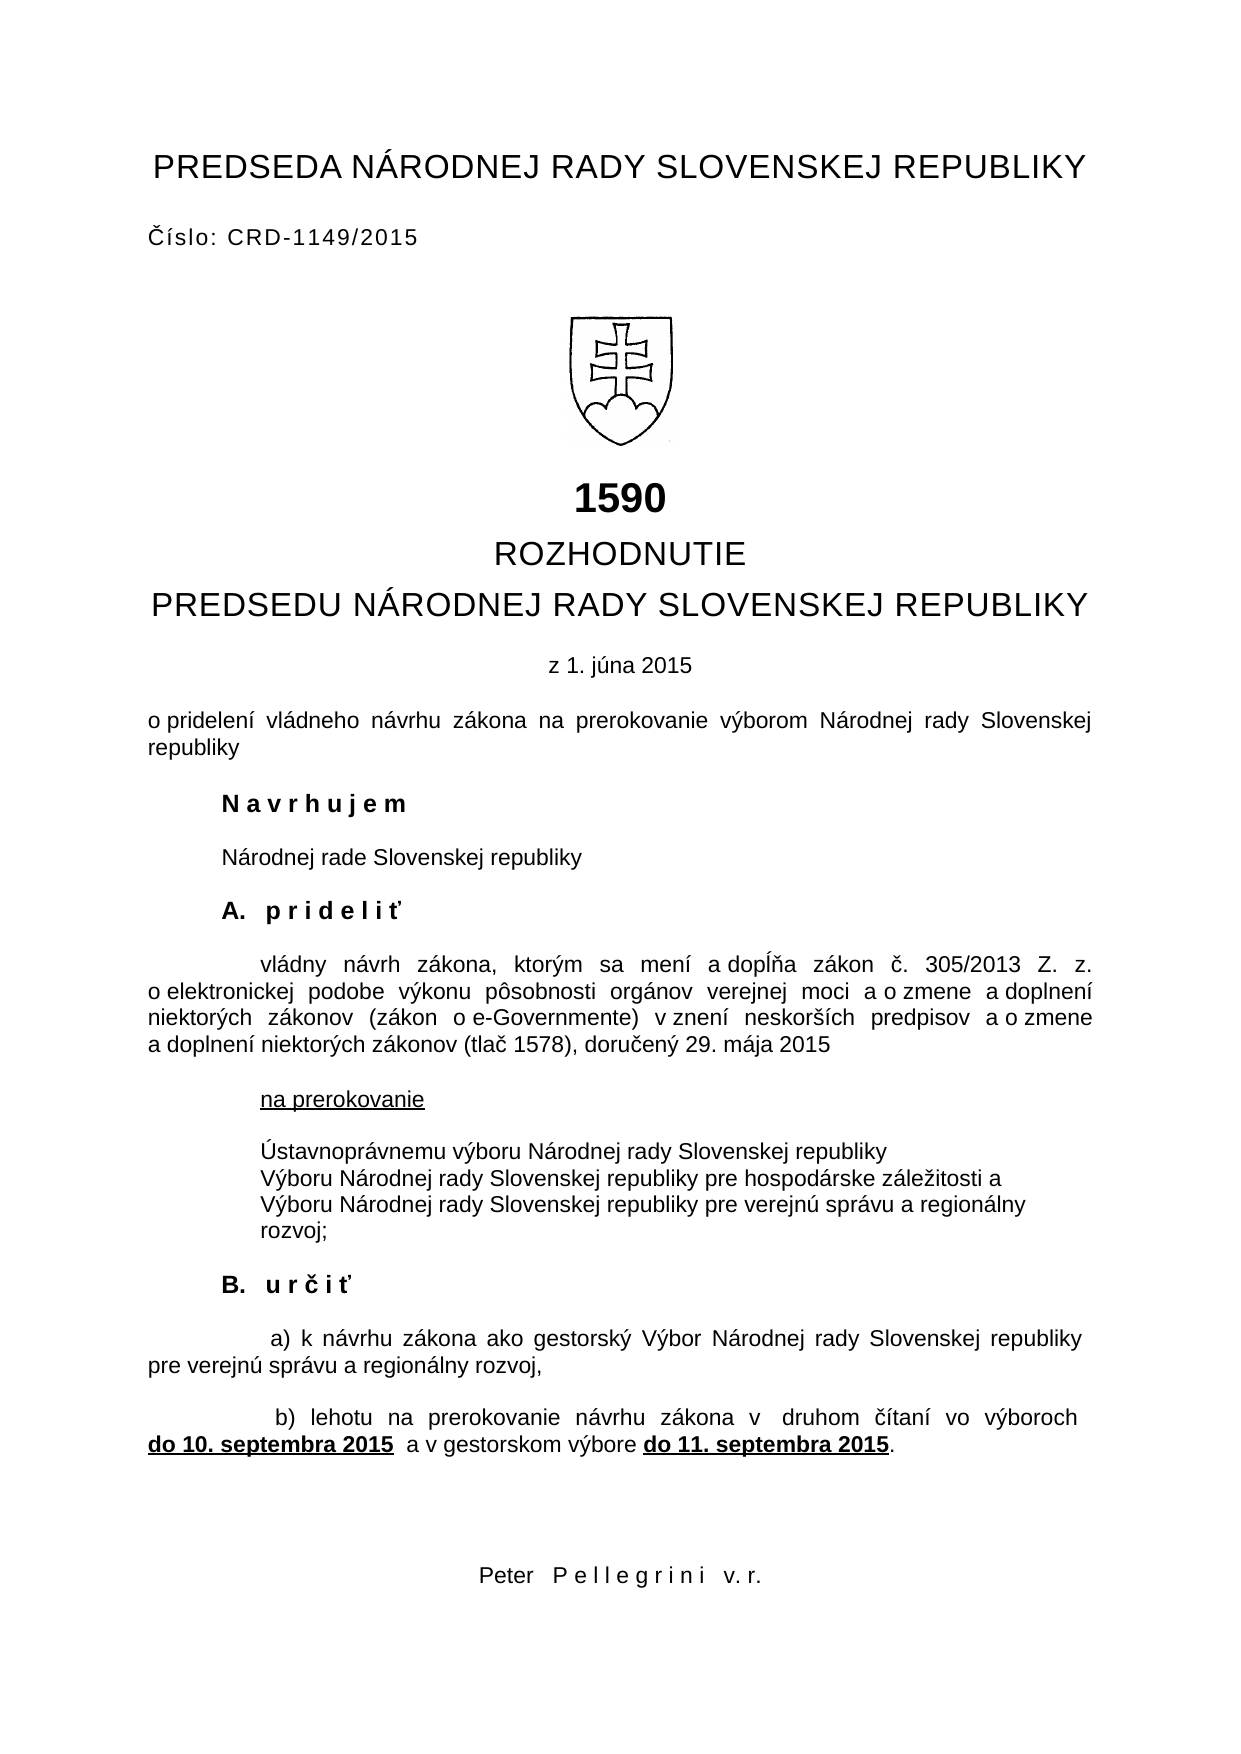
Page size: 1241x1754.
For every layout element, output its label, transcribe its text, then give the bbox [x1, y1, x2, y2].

text vládny návrh zákona, ktorým sa mení a dopĺňa zákon č. 305/2013 Z. z. o elektronickej podobe výkonu pôsobnosti orgánov verejnej moci a o zmene a doplnení niektorých zákonov (zákon o e-Governmente) v znení neskorších predpisov a o zmene a doplnení niektorých zákonov (tlač 1578), doručený 29. mája 2015 [148, 951, 1093, 1057]
text b) lehotu na prerokovanie návrhu zákona v druhom čítaní vo výboroch do 10. septembra 2015 a v gestorskom výbore do 11. septembra 2015. [148, 1404, 1093, 1457]
text N a v r h u j e m [148, 788, 1093, 817]
text 1590 [148, 473, 1093, 521]
text a) k návrhu zákona ako gestorský Výbor Národnej rady Slovenskej republiky pre verejnú správu a regionálny rozvoj, [148, 1325, 1093, 1378]
text z 1. júna 2015 [148, 652, 1093, 678]
list u r č i ť [221, 1270, 1093, 1299]
text Číslo: CRD-1149/2015 [148, 223, 1093, 250]
text Peter P e l l e g r i n i v. r. [148, 1562, 1093, 1589]
text Ústavnoprávnemu výboru Národnej rady Slovenskej republiky [148, 1138, 1093, 1165]
text Národnej rade Slovenskej republiky [148, 844, 1093, 870]
subtitle PREDSEDU NÁRODNEJ RADY SLOVENSKEJ REPUBLIKY [148, 585, 1093, 623]
list p r i d e l i ť [221, 896, 1093, 925]
text Výboru Národnej rady Slovenskej republiky pre hospodárske záležitosti a [148, 1165, 1093, 1191]
picture [564, 313, 676, 449]
text rozvoj; [148, 1217, 1093, 1244]
text na prerokovanie [148, 1086, 1093, 1112]
text Výboru Národnej rady Slovenskej republiky pre verejnú správu a regionálny [148, 1191, 1093, 1217]
subtitle ROZHODNUTIE [148, 534, 1093, 572]
subtitle PREDSEDA NÁRODNEJ RADY SLOVENSKEJ REPUBLIKY [148, 148, 1093, 186]
text o pridelení vládneho návrhu zákona na prerokovanie výborom Národnej rady Slovenskej republiky [148, 707, 1093, 760]
